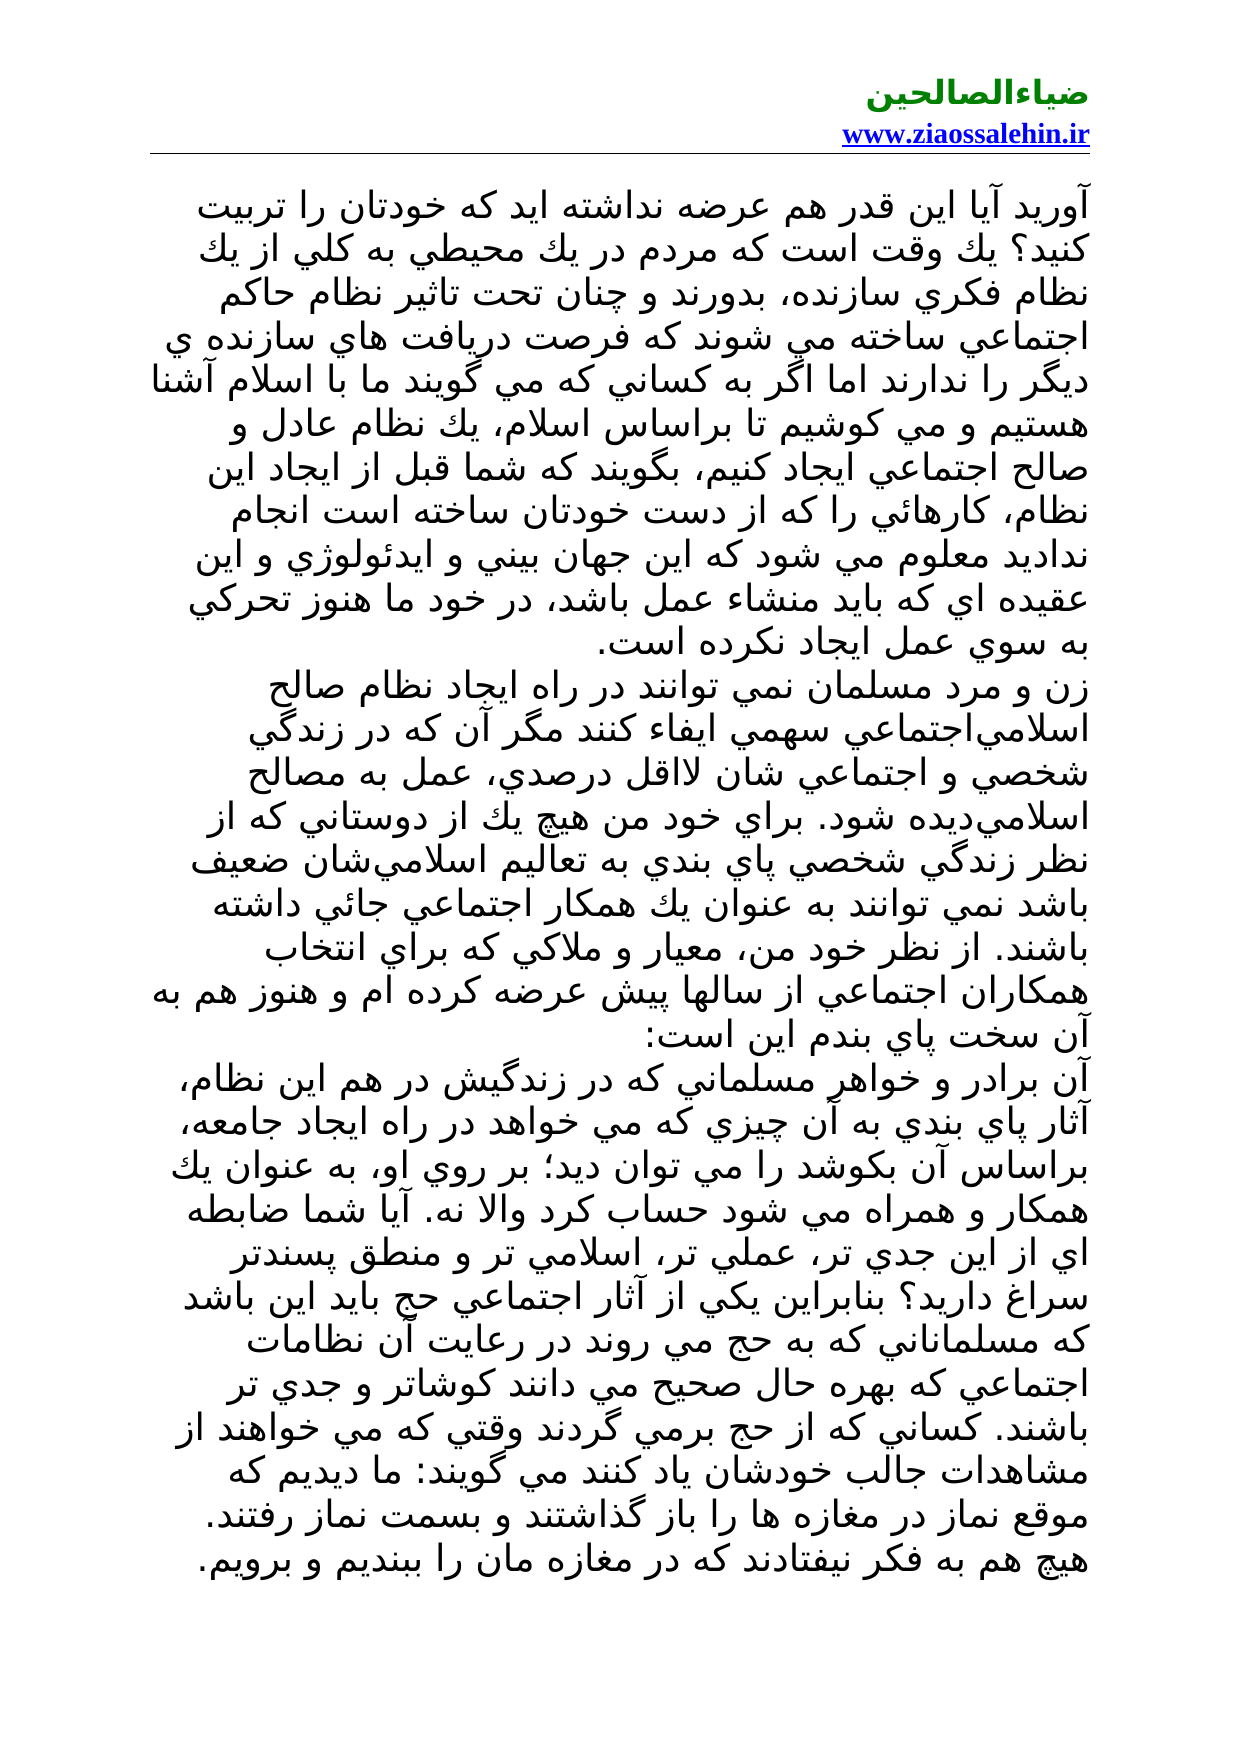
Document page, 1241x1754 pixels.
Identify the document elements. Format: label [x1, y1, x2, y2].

text [150, 183, 1090, 1580]
